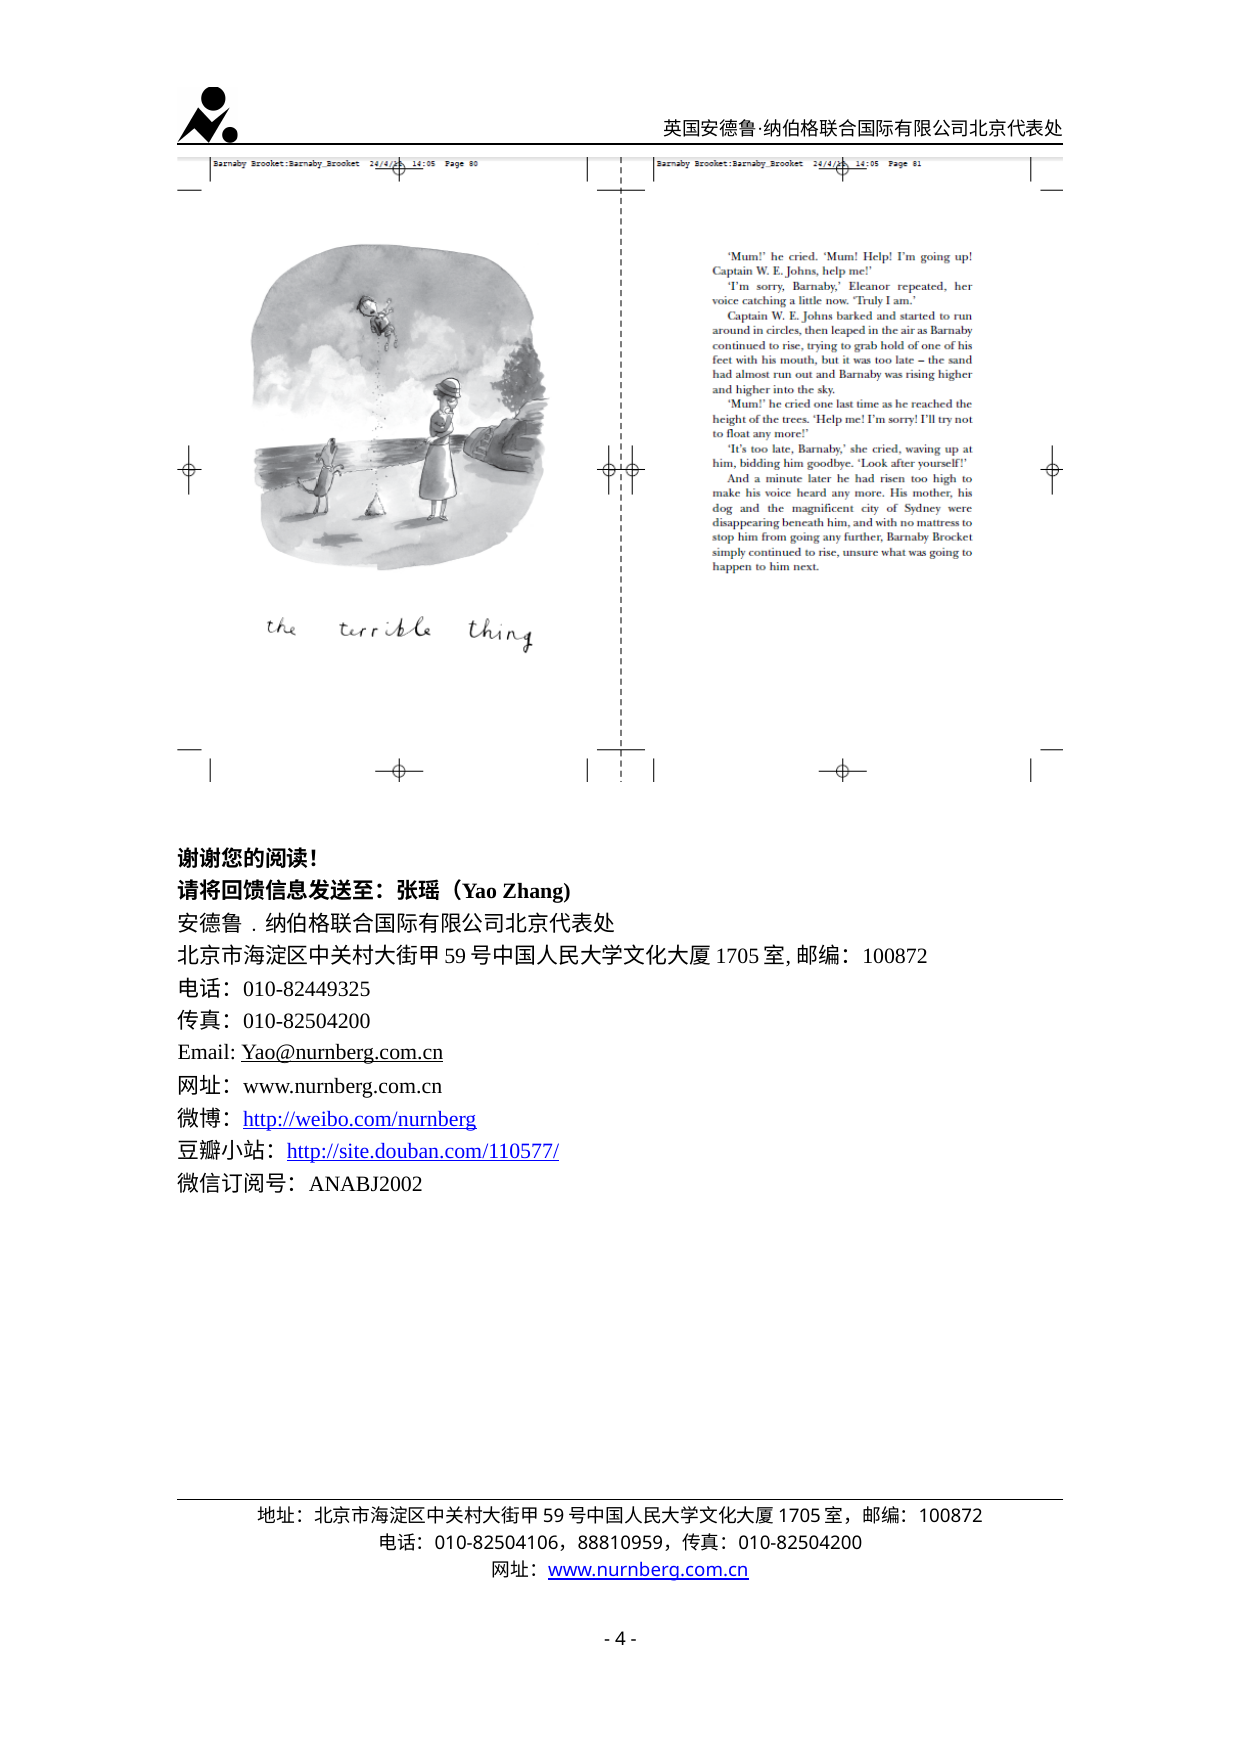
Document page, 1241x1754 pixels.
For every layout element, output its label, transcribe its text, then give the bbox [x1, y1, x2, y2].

picture [177, 87, 238, 143]
text 传真：010-82504200 [177, 1003, 1063, 1035]
picture [177, 157, 1063, 782]
text Email: Yao@nurnberg.com.cn [177, 1035, 1063, 1068]
text 北京市海淀区中关村大街甲59号中国人民大学文化大厦1705室, 邮编：100872 电话：010-82449325 [177, 938, 1063, 1003]
text 豆瓣小站：http://site.douban.com/110577/ [177, 1133, 1063, 1165]
text 谢谢您的阅读！ [177, 840, 1063, 873]
text 微信订阅号：ANABJ2002 [177, 1165, 1063, 1198]
text 安德鲁﹒纳伯格联合国际有限公司北京代表处 [177, 905, 1063, 938]
text 网址：www.nurnberg.com.cn [177, 1068, 1063, 1100]
text 微博：http://weibo.com/nurnberg [177, 1100, 1063, 1133]
text 请将回馈信息发送至：张瑶（Yao Zhang) [177, 873, 1063, 905]
